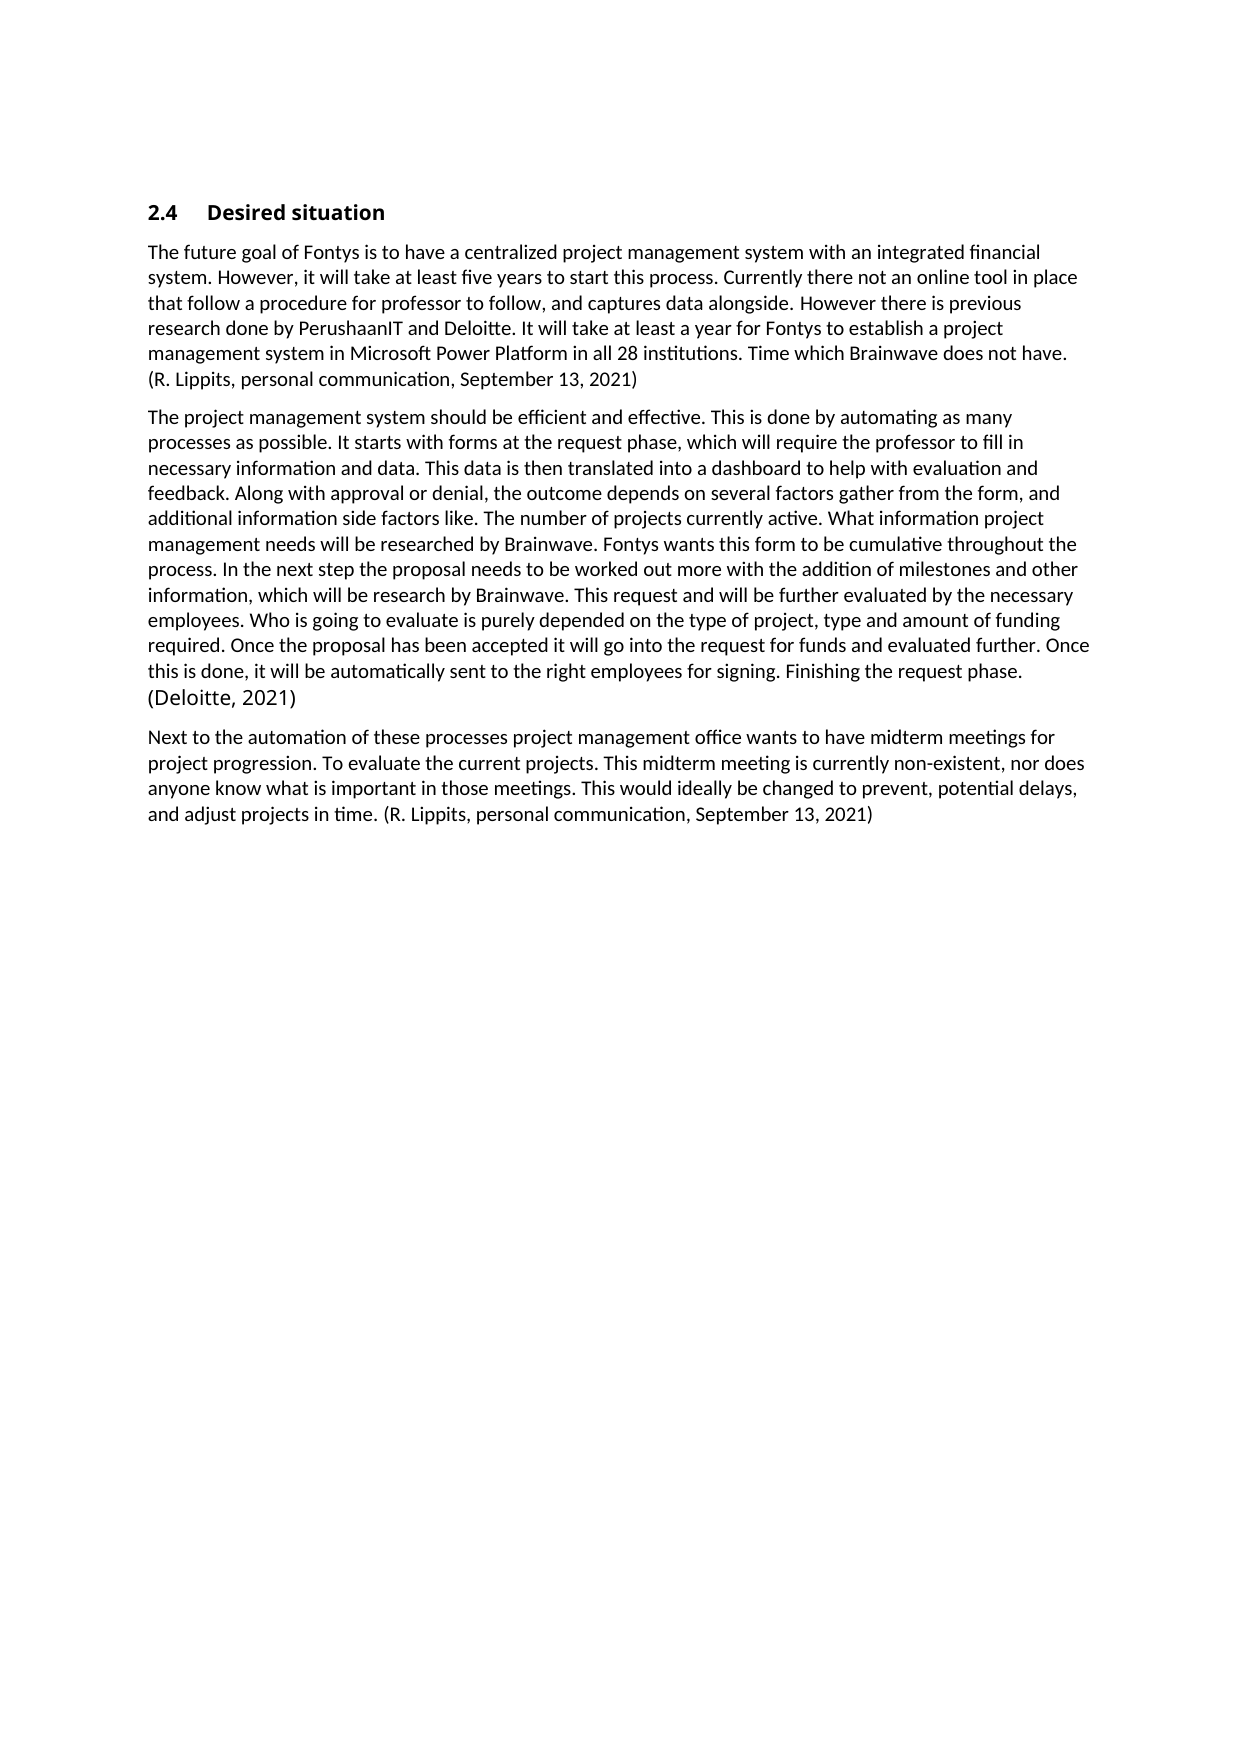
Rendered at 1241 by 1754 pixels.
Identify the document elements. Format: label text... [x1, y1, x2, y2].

text The future goal of Fontys is to have a centralized project management system with an integrated financial system. However, it will take at least five years to start this process. Currently there not an online tool in place that follow a procedure for professor to follow, and captures data alongside. However there is previous research done by PerushaanIT and Deloitte. It will take at least a year for Fontys to establish a project management system in Microsoft Power Platform in all 28 institutions. Time which Brainwave does not have. (R. Lippits, personal communication, September 13, 2021) [148, 239, 1093, 391]
text The project management system should be efficient and effective. This is done by automating as many processes as possible. It starts with forms at the request phase, which will require the professor to fill in necessary information and data. This data is then translated into a dashboard to help with evaluation and feedback. Along with approval or denial, the outcome depends on several factors gather from the form, and additional information side factors like. The number of projects currently active. What information project management needs will be researched by Brainwave. Fontys wants this form to be cumulative throughout the process. In the next step the proposal needs to be worked out more with the addition of milestones and other information, which will be research by Brainwave. This request and will be further evaluated by the necessary employees. Who is going to evaluate is purely depended on the type of project, type and amount of funding required. Once the proposal has been accepted it will go into the request for funds and evaluated further. Once this is done, it will be automatically sent to the right employees for signing. Finishing the request phase. (Deloitte, 2021) [148, 404, 1093, 712]
subtitle Desired situation [148, 198, 1093, 226]
text Next to the automation of these processes project management office wants to have midterm meetings for project progression. To evaluate the current projects. This midterm meeting is currently non-existent, nor does anyone know what is important in those meetings. This would ideally be changed to prevent, potential delays, and adjust projects in time. (R. Lippits, personal communication, September 13, 2021) [148, 724, 1093, 826]
